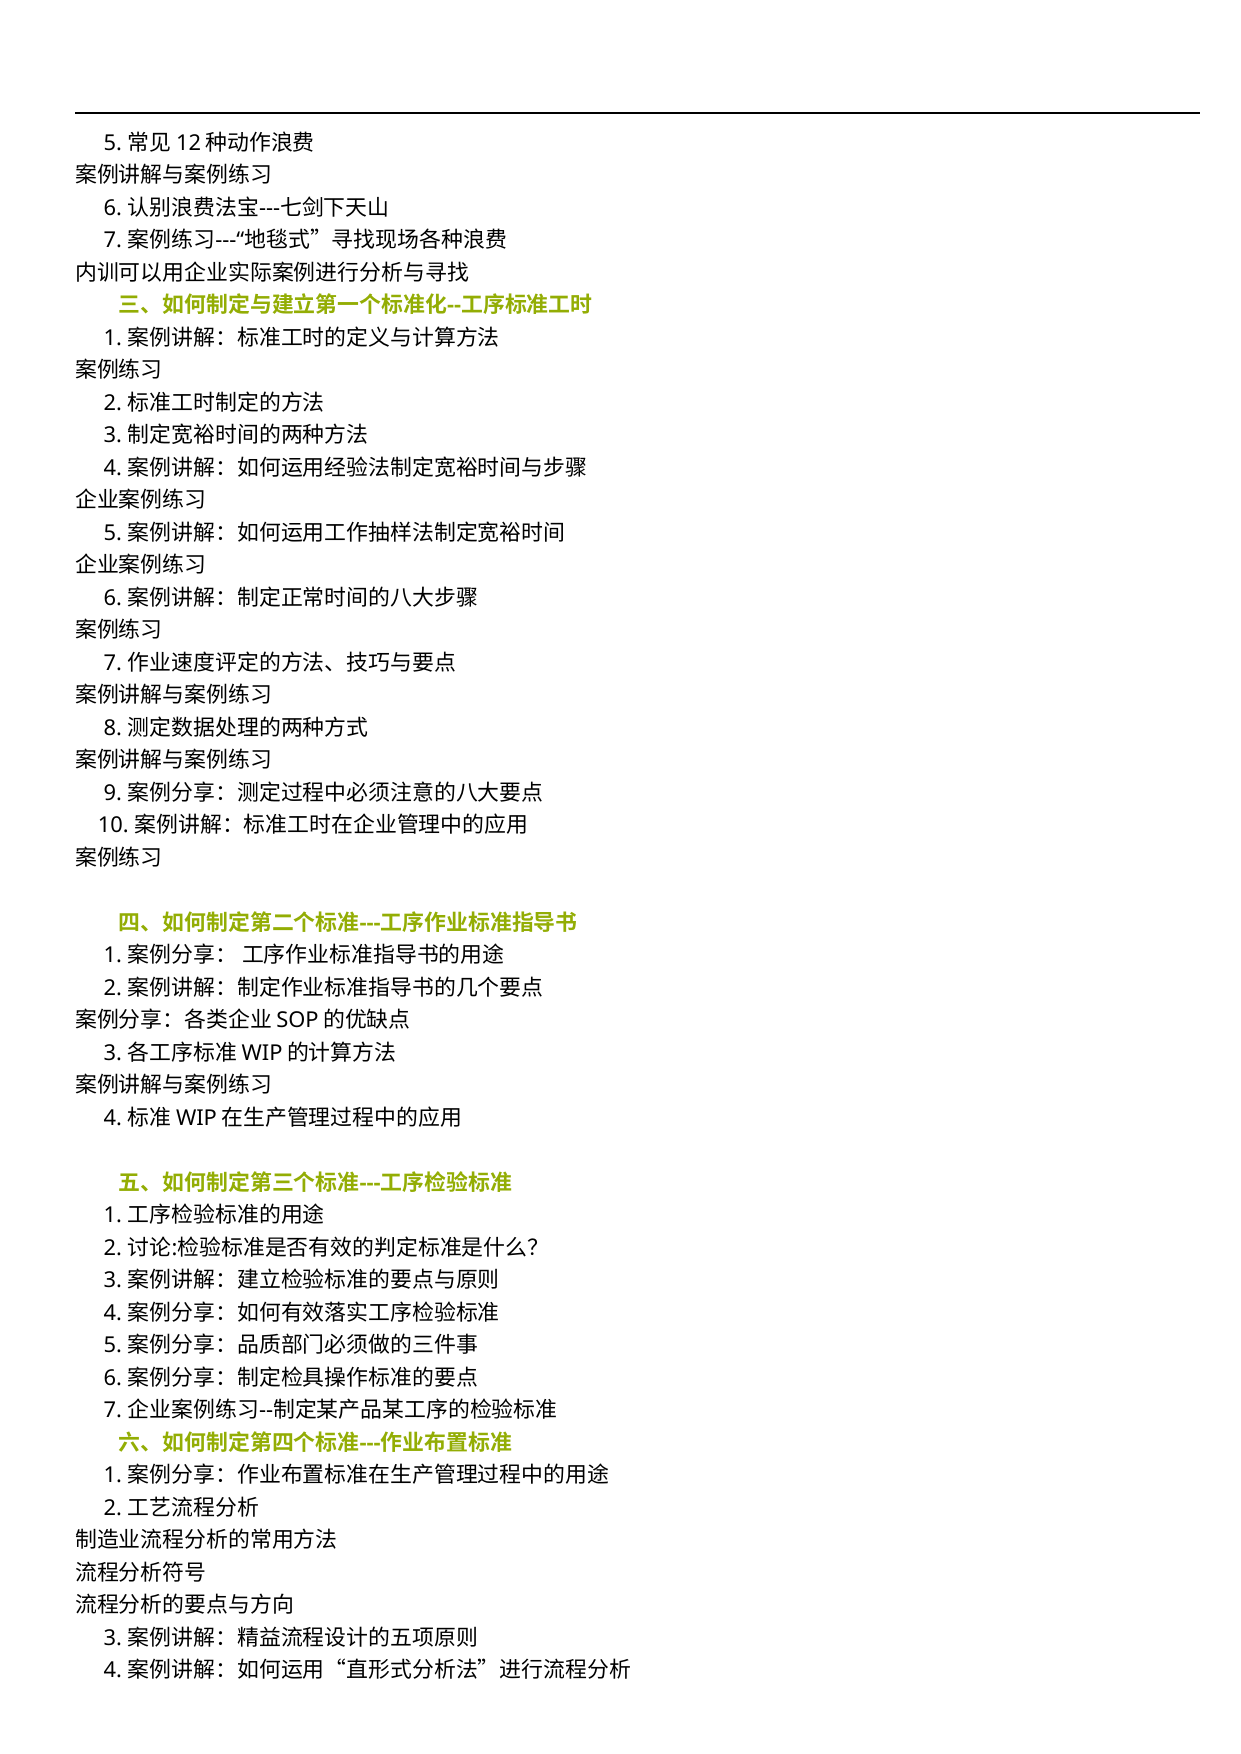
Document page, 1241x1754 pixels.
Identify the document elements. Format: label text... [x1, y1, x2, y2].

text 五、如何制定第三个标准---工序检验标准 [119, 1164, 1211, 1197]
text 3. 案例讲解：精益流程设计的五项原则 [75, 1619, 1200, 1652]
text 4. 案例讲解：如何运用“直形式分析法”进行流程分析 [75, 1652, 1200, 1684]
text 5. 案例分享：品质部门必须做的三件事 [75, 1327, 1200, 1359]
text 6. 认别浪费法宝---七剑下天山 [75, 189, 1200, 222]
text 6. 案例分享：制定检具操作标准的要点 [75, 1359, 1200, 1392]
text 4. 案例讲解：如何运用经验法制定宽裕时间与步骤 [75, 449, 1200, 482]
text 9. 案例分享：测定过程中必须注意的八大要点 [75, 774, 1200, 807]
text 7. 企业案例练习--制定某产品某工序的检验标准 [75, 1392, 1200, 1424]
text 7. 作业速度评定的方法、技巧与要点 [75, 644, 1200, 677]
text 3. 各工序标准WIP的计算方法 [75, 1034, 1200, 1067]
text 六、如何制定第四个标准---作业布置标准 [119, 1424, 1211, 1457]
text 1. 案例讲解：标准工时的定义与计算方法 [75, 319, 1200, 352]
text 7. 案例练习---“地毯式”寻找现场各种浪费 [75, 222, 1200, 254]
text 2. 标准工时制定的方法 [75, 384, 1200, 417]
text 3. 案例讲解：建立检验标准的要点与原则 [75, 1262, 1200, 1294]
text 1. 工序检验标准的用途 [75, 1197, 1200, 1229]
text 1. 案例分享： 工序作业标准指导书的用途 [75, 937, 1200, 969]
text 8. 测定数据处理的两种方式 [75, 709, 1200, 742]
text 2. 案例讲解：制定作业标准指导书的几个要点 [75, 969, 1200, 1002]
text 5. 案例讲解：如何运用工作抽样法制定宽裕时间 [75, 514, 1200, 547]
text 1. 案例分享：作业布置标准在生产管理过程中的用途 [75, 1457, 1200, 1489]
text 2. 工艺流程分析 [75, 1489, 1200, 1522]
text 2. 讨论:检验标准是否有效的判定标准是什么？ [75, 1229, 1200, 1262]
text 三、如何制定与建立第一个标准化--工序标准工时 [119, 287, 1211, 319]
text 5. 常见12种动作浪费 [75, 124, 1200, 157]
text 10. 案例讲解：标准工时在企业管理中的应用 [75, 807, 1200, 839]
text 四、如何制定第二个标准---工序作业标准指导书 [119, 904, 1211, 937]
text 3. 制定宽裕时间的两种方法 [75, 417, 1200, 449]
text 6. 案例讲解：制定正常时间的八大步骤 [75, 579, 1200, 612]
text 4. 案例分享：如何有效落实工序检验标准 [75, 1294, 1200, 1327]
text 4. 标准WIP在生产管理过程中的应用 [75, 1099, 1200, 1132]
